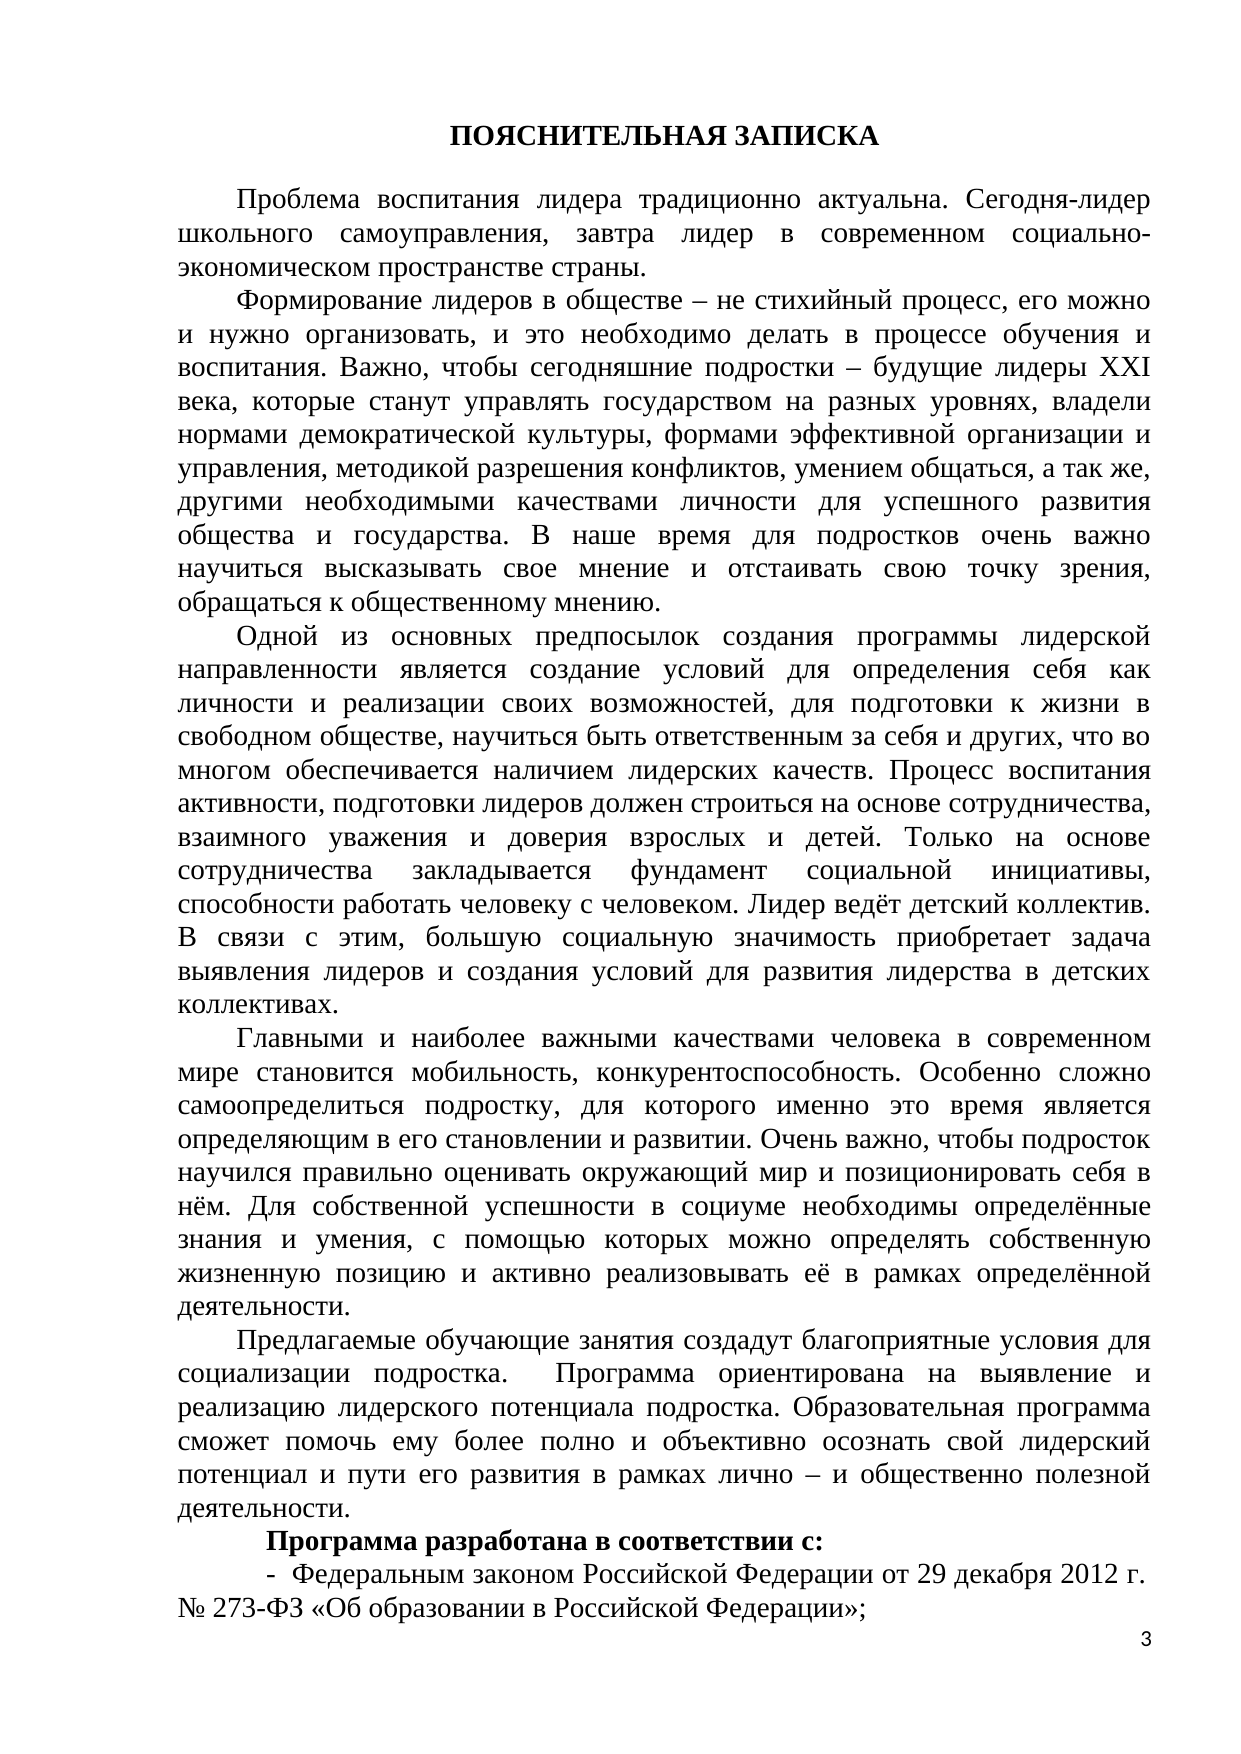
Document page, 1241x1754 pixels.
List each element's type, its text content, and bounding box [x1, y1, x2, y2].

text Главными и наиболее важными качествами человека в современном мире становится мобильность, конкурентоспособность. Особенно сложно самоопределиться подростку, для которого именно это время является определяющим в его становлении и развитии. Очень важно, чтобы подросток научился правильно оценивать окружающий мир и позиционировать себя в нём. Для собственной успешности в социуме необходимы определённые знания и умения, с помощью которых можно определять собственную жизненную позицию и активно реализовывать её в рамках определённой деятельности. [177, 1020, 1152, 1322]
subtitle ПОЯСНИТЕЛЬНАЯ ЗАПИСКА [177, 118, 1152, 152]
text Одной из основных предпосылок создания программы лидерской направленности является создание условий для определения себя как личности и реализации своих возможностей, для подготовки к жизни в свободном обществе, научиться быть ответственным за себя и других, что во многом обеспечивается наличием лидерских качеств. Процесс воспитания активности, подготовки лидеров должен строиться на основе сотрудничества, взаимного уважения и доверия взрослых и детей. Только на основе сотрудничества закладывается фундамент социальной инициативы, способности работать человеку с человеком. Лидер ведёт детский коллектив. В связи с этим, большую социальную значимость приобретает задача выявления лидеров и создания условий для развития лидерства в детских коллективах. [177, 618, 1152, 1020]
text Проблема воспитания лидера традиционно актуальна. Сегодня-лидер школьного самоуправления, завтра лидер в современном социально-экономическом пространстве страны. [177, 182, 1152, 282]
text Предлагаемые обучающие занятия создадут благоприятные условия для социализации подростка. Программа ориентирована на выявление и реализацию лидерского потенциала подростка. Образовательная программа сможет помочь ему более полно и объективно осознать свой лидерский потенциал и пути его развития в рамках лично – и общественно полезной деятельности. [177, 1322, 1152, 1523]
text Формирование лидеров в обществе – не стихийный процесс, его можно и нужно организовать, и это необходимо делать в процессе обучения и воспитания. Важно, чтобы сегодняшние подростки – будущие лидеры XXI века, которые станут управлять государством на разных уровнях, владели нормами демократической культуры, формами эффективной организации и управления, методикой разрешения конфликтов, умением общаться, а так же, другими необходимыми качествами личности для успешного развития общества и государства. В наше время для подростков очень важно научиться высказывать свое мнение и отстаивать свою точку зрения, обращаться к общественному мнению. [177, 282, 1152, 618]
text Программа разработана в соответствии с: [177, 1523, 1147, 1557]
text - Федеральным законом Российской Федерации от 29 декабря 2012 г. № 273-ФЗ «Об образовании в Российской Федерации»; [177, 1557, 1147, 1623]
